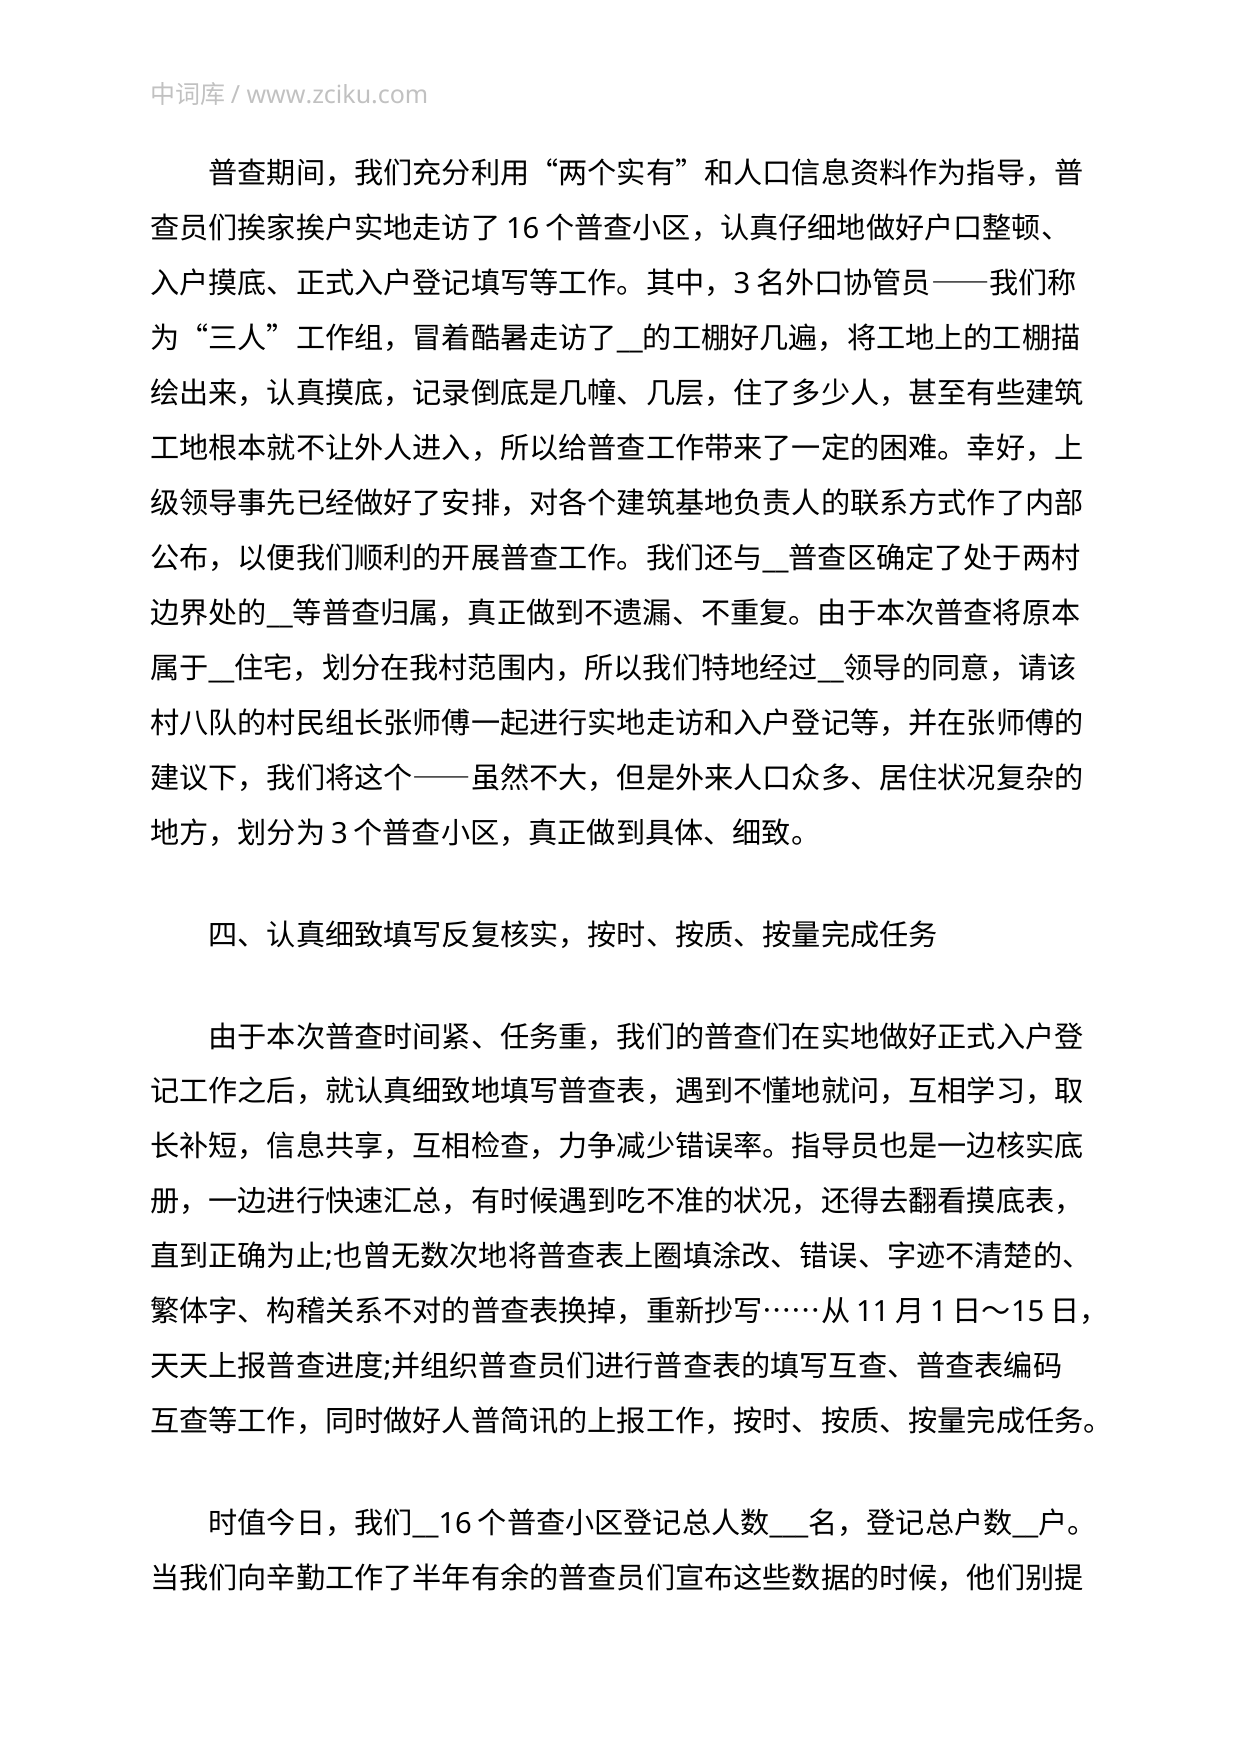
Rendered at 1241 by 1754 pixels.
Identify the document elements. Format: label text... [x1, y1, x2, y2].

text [150, 1499, 1090, 1597]
text 普查期间，我们充分利用“两个实有”和人口信息资料作为指导，普查员们挨家挨户实地走访了16个普查小区，认真仔细地做好户口整顿、入户摸底、正式入户登记填写等工作。其中，3名外口协管员——我们称为“三人”工作组，冒着酷暑走访了__的工棚好几遍，将工地上的工棚描绘出来，认真摸底，记录倒底是几幢、几层，住了多少人，甚至有些建筑工地根本就不让外人进入，所以给普查工作带来了一定的困难。幸好，上级领导事先已经做好了安排，对各个建筑基地负责人的联系方式作了内部公布，以便我们顺利的开展普查工作。我们还与__普查区确定了处于两村边界处的__等普查归属，真正做到不遗漏、不重复。由于本次普查将原本属于__住宅，划分在我村范围内，所以我们特地经过__领导的同意，请该村八队的村民组长张师傅一起进行实地走访和入户登记等，并在张师傅的建议下，我们将这个——虽然不大，但是外来人口众多、居住状况复杂的地方，划分为3个普查小区，真正做到具体、细致。 [150, 150, 1090, 852]
text 四、认真细致填写反复核实，按时、按质、按量完成任务 [150, 911, 1090, 954]
text 由于本次普查时间紧、任务重，我们的普查们在实地做好正式入户登记工作之后，就认真细致地填写普查表，遇到不懂地就问，互相学习，取长补短，信息共享，互相检查，力争减少错误率。指导员也是一边核实底册，一边进行快速汇总，有时候遇到吃不准的状况，还得去翻看摸底表，直到正确为止;也曾无数次地将普查表上圈填涂改、错误、字迹不清楚的、繁体字、构稽关系不对的普查表换掉，重新抄写……从11月1日～15日，天天上报普查进度;并组织普查员们进行普查表的填写互查、普查表编码互查等工作，同时做好人普简讯的上报工作，按时、按质、按量完成任务。 [150, 1013, 1090, 1440]
